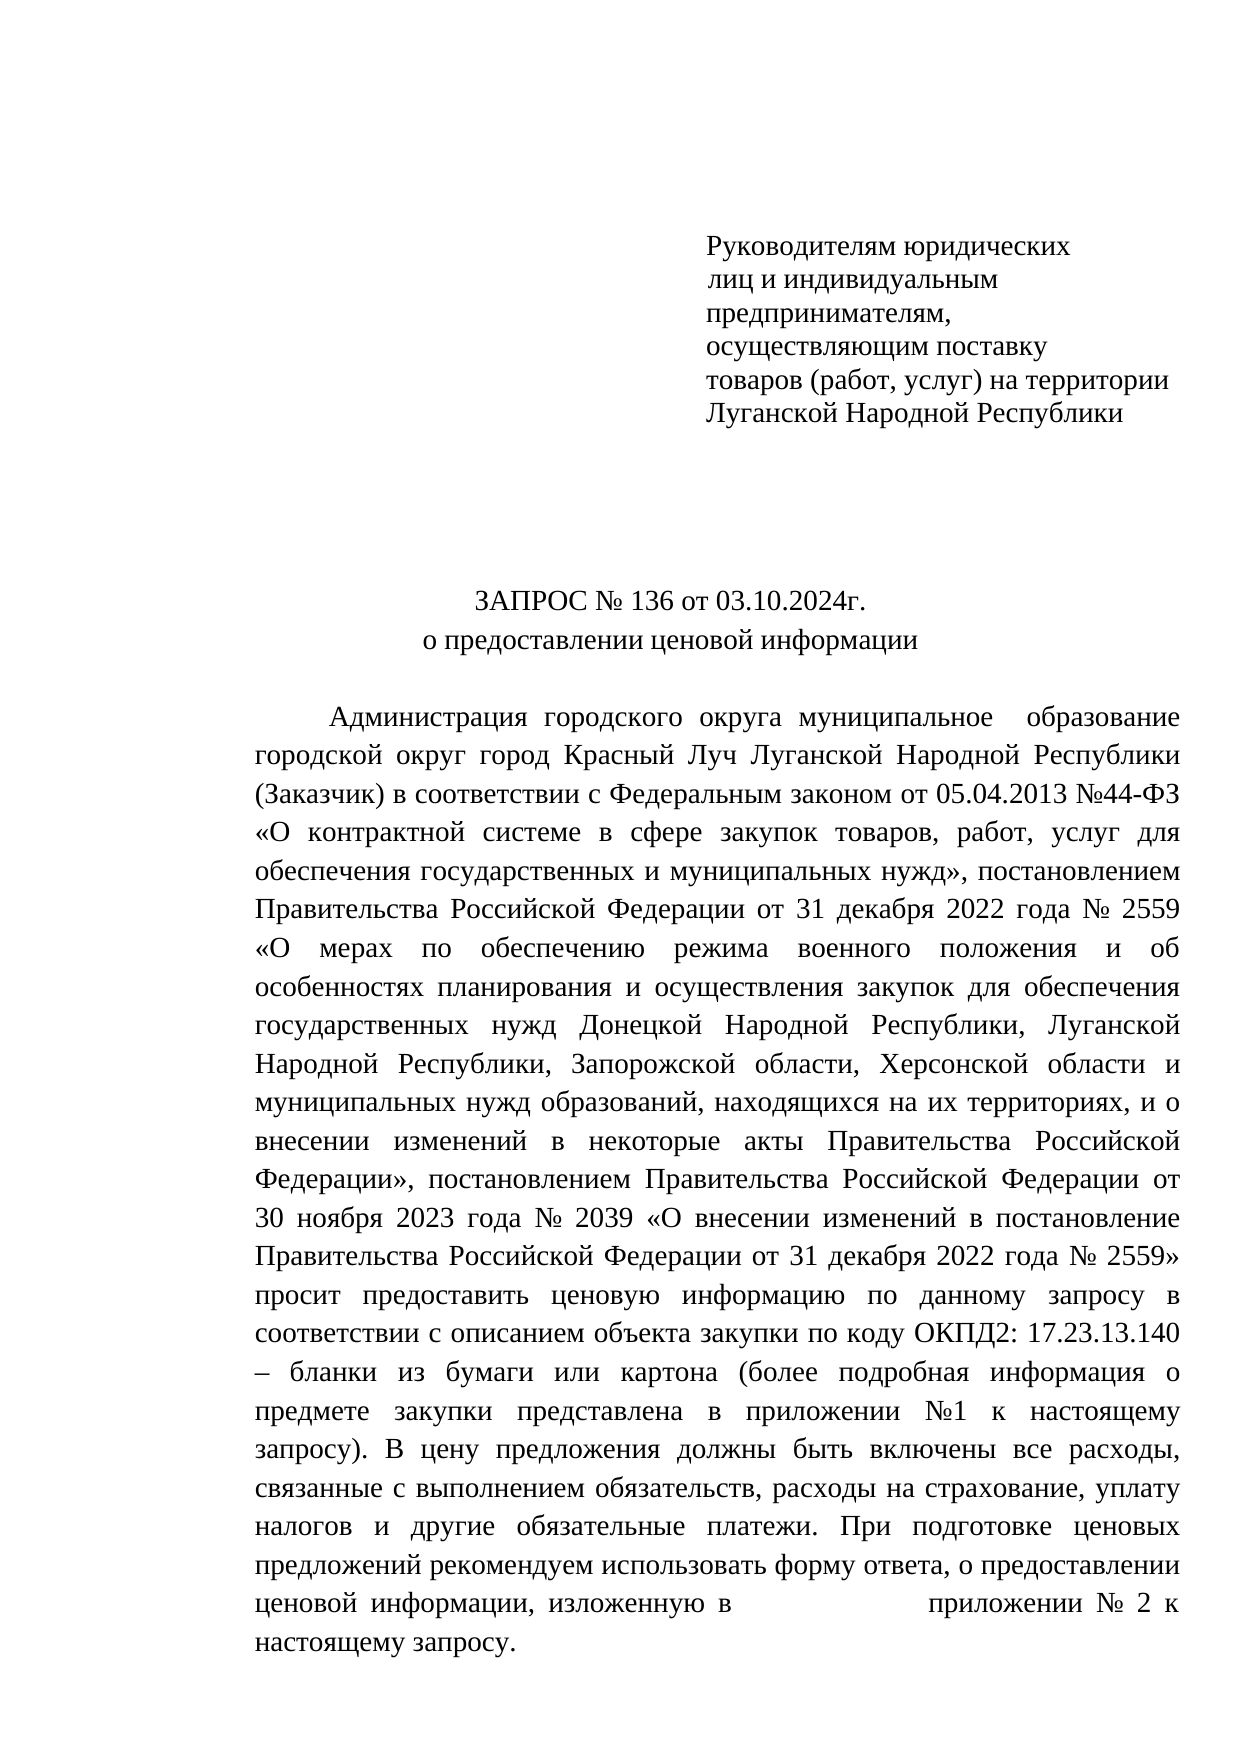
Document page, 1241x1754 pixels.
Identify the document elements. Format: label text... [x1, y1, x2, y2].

text ЗАПРОС № 136 от 03.10.2024г. [159, 583, 1181, 617]
text о предоставлении ценовой информации [159, 622, 1181, 655]
text товаров (работ, услуг) на территории [174, 362, 1181, 396]
text осуществляющим поставку [174, 328, 1181, 362]
text лиц и индивидуальным предпринимателям, [706, 261, 1181, 328]
text Руководителям юридических [174, 228, 1181, 261]
text Луганской Народной Республики [174, 396, 1181, 429]
subtitle Администрация городского округа муниципальное образование городской округ город Красный Луч Луганской Народной Республики (Заказчик) в соответствии с Федеральным законом от 05.04.2013 №44-ФЗ «О контрактной системе в сфере закупок товаров, работ, услуг для обеспечения государственных и муниципальных нужд», постановлением Правительства Российской Федерации от 31 декабря 2022 года № 2559 «О мерах по обеспечению режима военного положения и об особенностях планирования и осуществления закупок для обеспечения государственных нужд Донецкой Народной Республики, Луганской Народной Республики, Запорожской области, Херсонской области и муниципальных нужд образований, находящихся на их территориях, и о внесении изменений в некоторые акты Правительства Российской Федерации», постановлением Правительства Российской Федерации от 30 ноября 2023 года № 2039 «О внесении изменений в постановление Правительства Российской Федерации от 31 декабря 2022 года № 2559» просит предоставить ценовую информацию по данному запросу в соответствии с описанием объекта закупки по коду ОКПД2: 17.23.13.140 – бланки из бумаги или картона (более подробная информация о предмете закупки представлена в приложении №1 к настоящему запросу). В цену предложения должны быть включены все расходы, связанные с выполнением обязательств, расходы на страхование, уплату налогов и другие обязательные платежи. При подготовке ценовых предложений рекомендуем использовать форму ответа, о предоставлении ценовой информации, изложенную в приложении № 2 к настоящему запросу. [254, 699, 1181, 1657]
